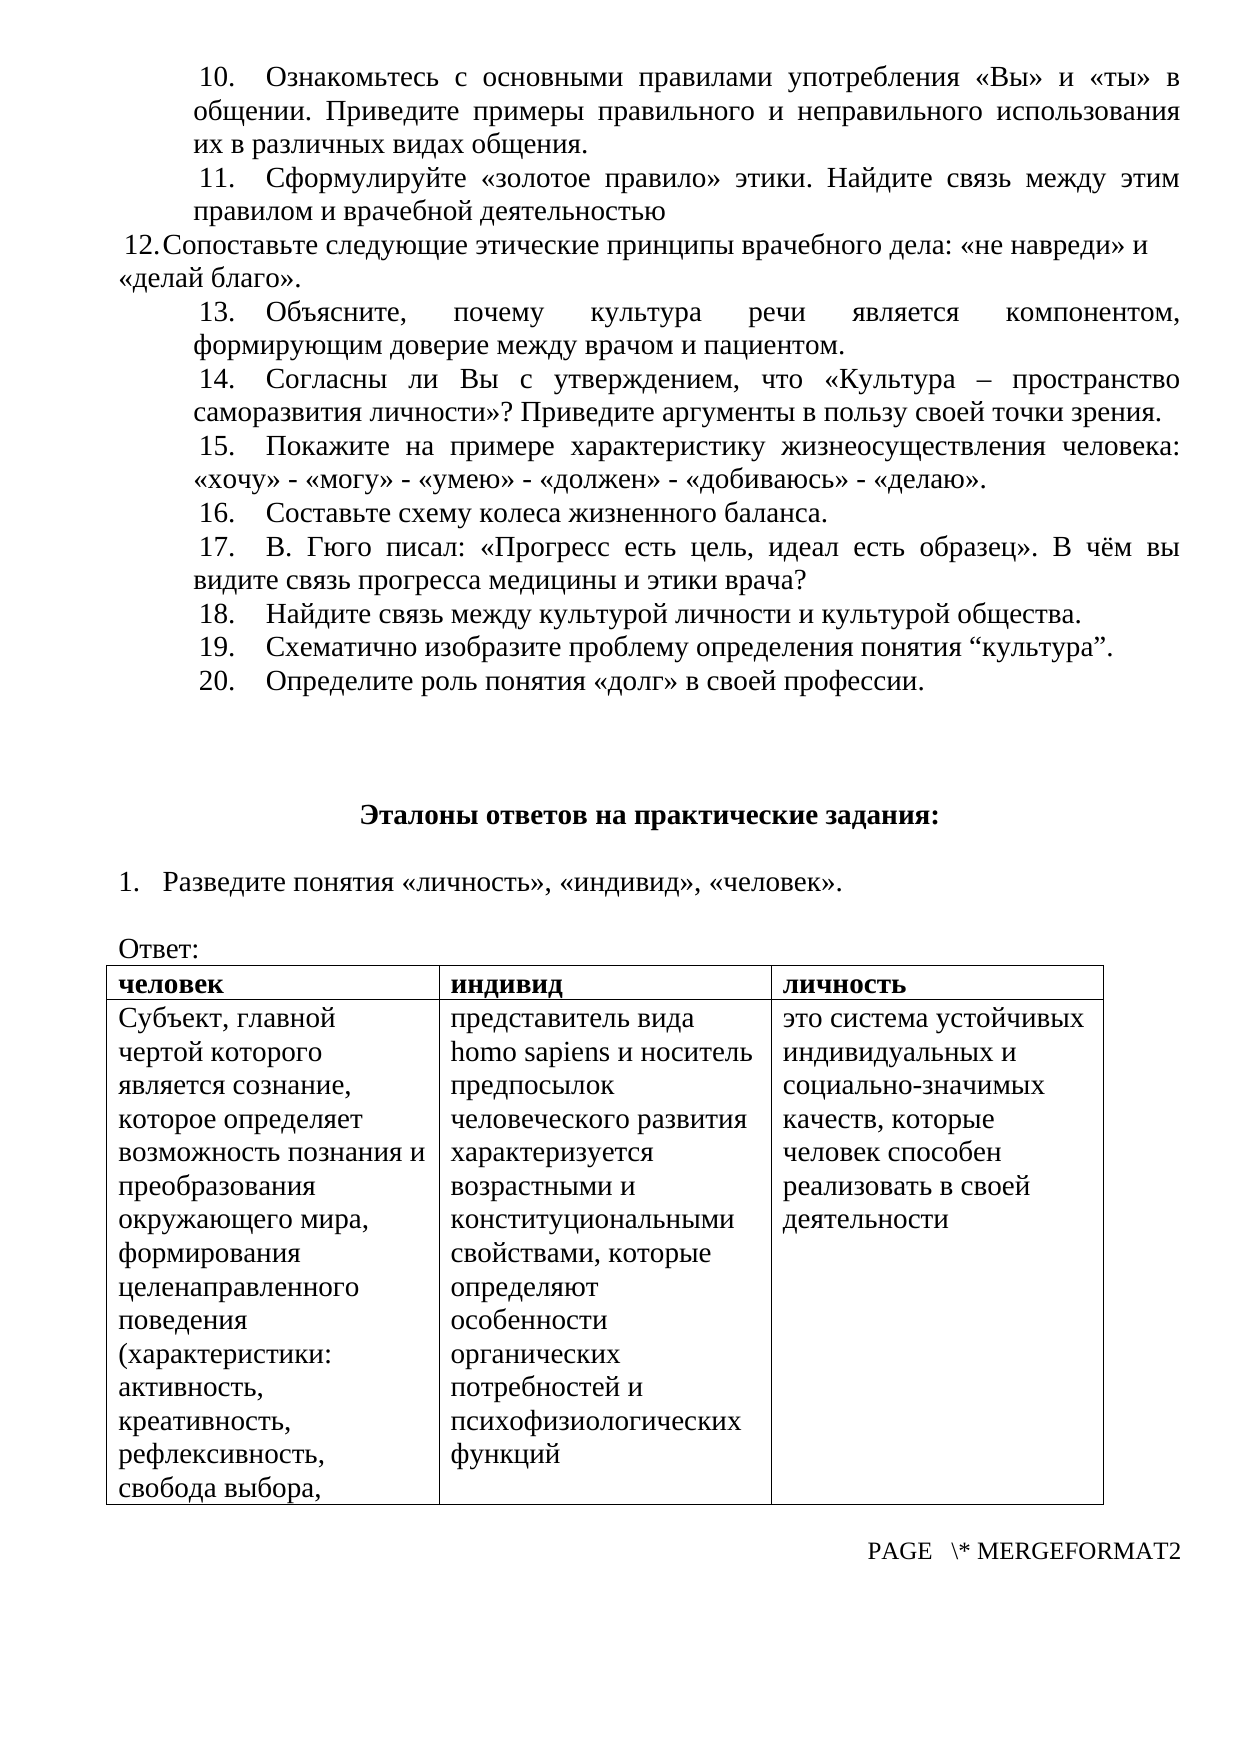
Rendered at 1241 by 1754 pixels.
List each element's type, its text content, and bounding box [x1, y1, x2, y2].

text Эталоны ответов на практические задания: [118, 797, 1181, 831]
list Разведите понятия «личность», «индивид», «человек». [118, 864, 1181, 898]
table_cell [107, 1000, 439, 1503]
table_header человек [107, 966, 439, 999]
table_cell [440, 1000, 771, 1503]
list Сопоставьте следующие этические принципы врачебного дела: «не навреди» и «делай благо». [118, 227, 1181, 294]
list Сформулируйте «золотое правило» этики. Найдите связь между этим правилом и врачебной деятельностью [193, 160, 1181, 227]
list Ознакомьтесь с основными правилами употребления «Вы» и «ты» в общении. Приведите примеры правильного и неправильного использования их в различных видах общения. [193, 59, 1181, 160]
list Объясните, почему культура речи является компонентом, формирующим доверие между врачом и пациентом. [193, 294, 1181, 361]
table_header личность [772, 966, 1103, 999]
list Определите роль понятия «долг» в своей профессии. [193, 663, 1181, 696]
list Согласны ли Вы с утверждением, что «Культура – пространство саморазвития личности»? Приведите аргументы в пользу своей точки зрения. [193, 361, 1181, 428]
list Покажите на примере характеристику жизнеосуществления человека: «хочу» - «могу» - «умею» - «должен» - «добиваюсь» - «делаю». [193, 428, 1181, 495]
table_header индивид [440, 966, 771, 999]
list Составьте схему колеса жизненного баланса. [193, 495, 1181, 529]
list Найдите связь между культурой личности и культурой общества. [193, 596, 1181, 629]
list В. Гюго писал: «Прогресс есть цель, идеал есть образец». В чём вы видите связь прогресса медицины и этики врача? [193, 529, 1181, 596]
text Ответ: [118, 931, 1181, 965]
list Схематично изобразите проблему определения понятия “культура”. [193, 629, 1181, 663]
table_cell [772, 1000, 1103, 1503]
